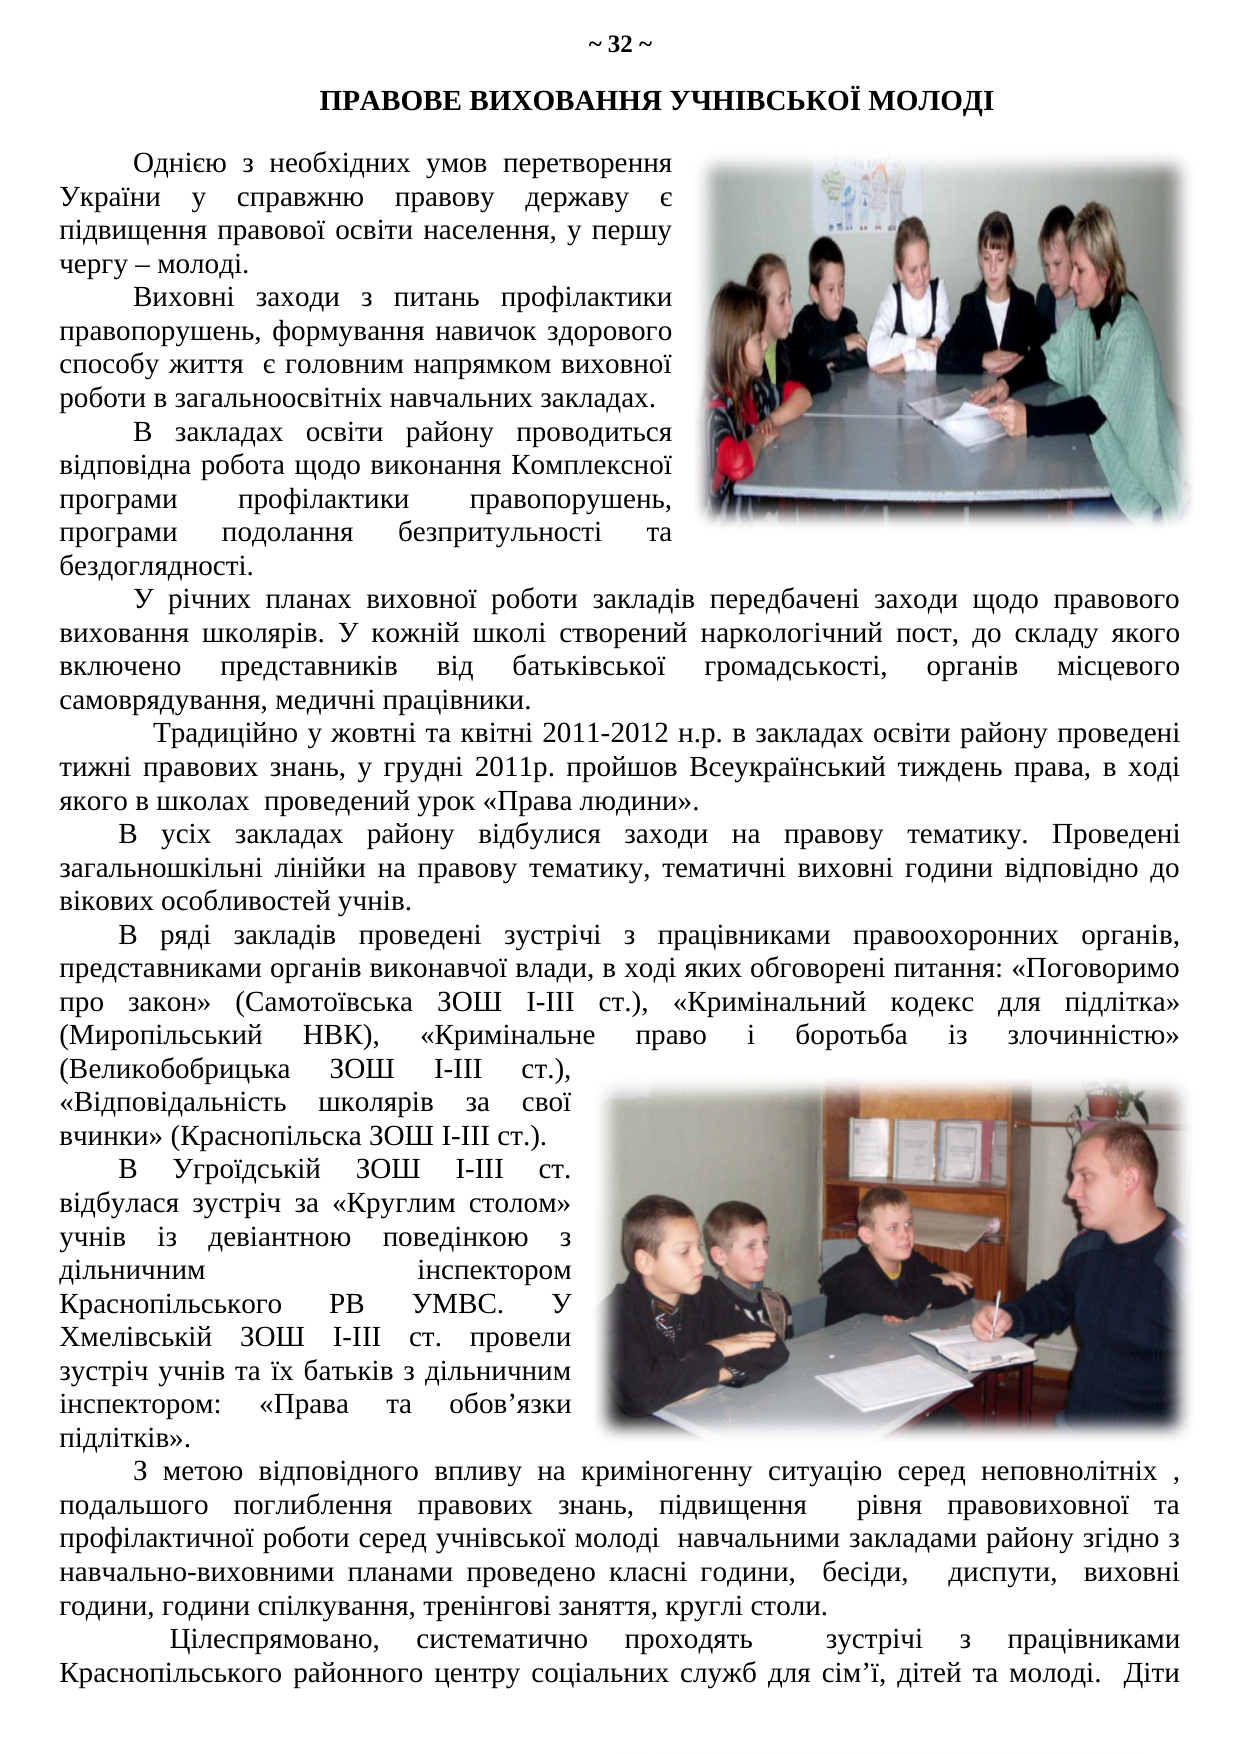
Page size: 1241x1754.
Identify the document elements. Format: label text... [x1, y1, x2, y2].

text В закладах освіти району проводиться відповідна робота щодо виконання Комплексної програми профілактики правопорушень, програми подолання безпритульності та бездоглядності. [59, 414, 1181, 581]
text У річних планах виховної роботи закладів передбачені заходи щодо правового виховання школярів. У кожній школі створений наркологічний пост, до складу якого включено представників від батьківської громадськості, органів місцевого самоврядування, медичні працівники. [59, 581, 1181, 716]
text В Угроїдській ЗОШ І-ІІІ ст. відбулася зустріч за «Круглим столом» учнів із девіантною поведінкою з дільничним інспектором Краснопільського РВ УМВС. У Хмелівській ЗОШ І-ІІІ ст. провели зустріч учнів та їх батьків з дільничним інспектором: «Права та обов’язки підлітків». [59, 1152, 1181, 1453]
text Виховні заходи з питань профілактики правопорушень, формування навичок здорового способу життя є головним напрямком виховної роботи в загальноосвітніх навчальних закладах. [59, 279, 1181, 526]
text Впродовж 2011-2012 навчального року працівниками районного методичого кабінету та педагогічними працівниками району видано: [699, 279, 1181, 522]
text ПРАВОВЕ ВИХОВАННЯ УЧНІВСЬКОЇ МОЛОДІ [59, 83, 1181, 117]
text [59, 1621, 1181, 1688]
list введення до штатних розписів дошкільних навчальних закладів посад згідно нових штатних нормативів; [704, 279, 1181, 518]
picture [716, 173, 1172, 505]
text У Краснопільській ЗОШ І-ІІІ ст. у 9-му класі поглиблено вивчала математику група учнів із 16 дітей (вчитель Чехунов П.І.). [699, 156, 1181, 414]
text В усіх закладах району відбулися заходи на правову тематику. Проведені загальношкільні лінійки на правову тематику, тематичні виховні години відповідно до вікових особливостей учнів. [59, 816, 1181, 917]
text Однією з необхідних умов перетворення України у справжню правову державу є підвищення правової освіти населення, у першу чергу – молоді. [59, 145, 1181, 414]
text Традиційно у жовтні та квітні 2011-2012 н.р. в закладах освіти району проведені тижні правових знань, у грудні 2011р. пройшов Всеукраїнський тиждень права, в ході якого в школах проведений урок «Права людини». [59, 716, 1181, 816]
text З метою відповідного впливу на криміногенну ситуацію серед неповнолітніх , подальшого поглиблення правових знань, підвищення рівня правовиховної та профілактичної роботи серед учнівської молоді навчальними закладами району згідно з навчально-виховними планами проведено класні години, бесіди, диспути, виховні години, години спілкування, тренінгові заняття, круглі столи. [59, 1453, 1181, 1621]
text В ряді закладів проведені зустрічі з працівниками правоохоронних органів, представниками органів виконавчої влади, в ході яких обговорені питання: «Поговоримо про закон» (Самотоївська ЗОШ І-ІІІ ст.), «Кримінальний кодекс для підлітка» (Миропільський НВК), «Кримінальне право і боротьба із злочинністю» (Великобобрицька ЗОШ І-ІІІ ст.), «Відповідальність школярів за свої вчинки» (Краснопільска ЗОШ І-ІІІ ст.). [59, 917, 1181, 1152]
